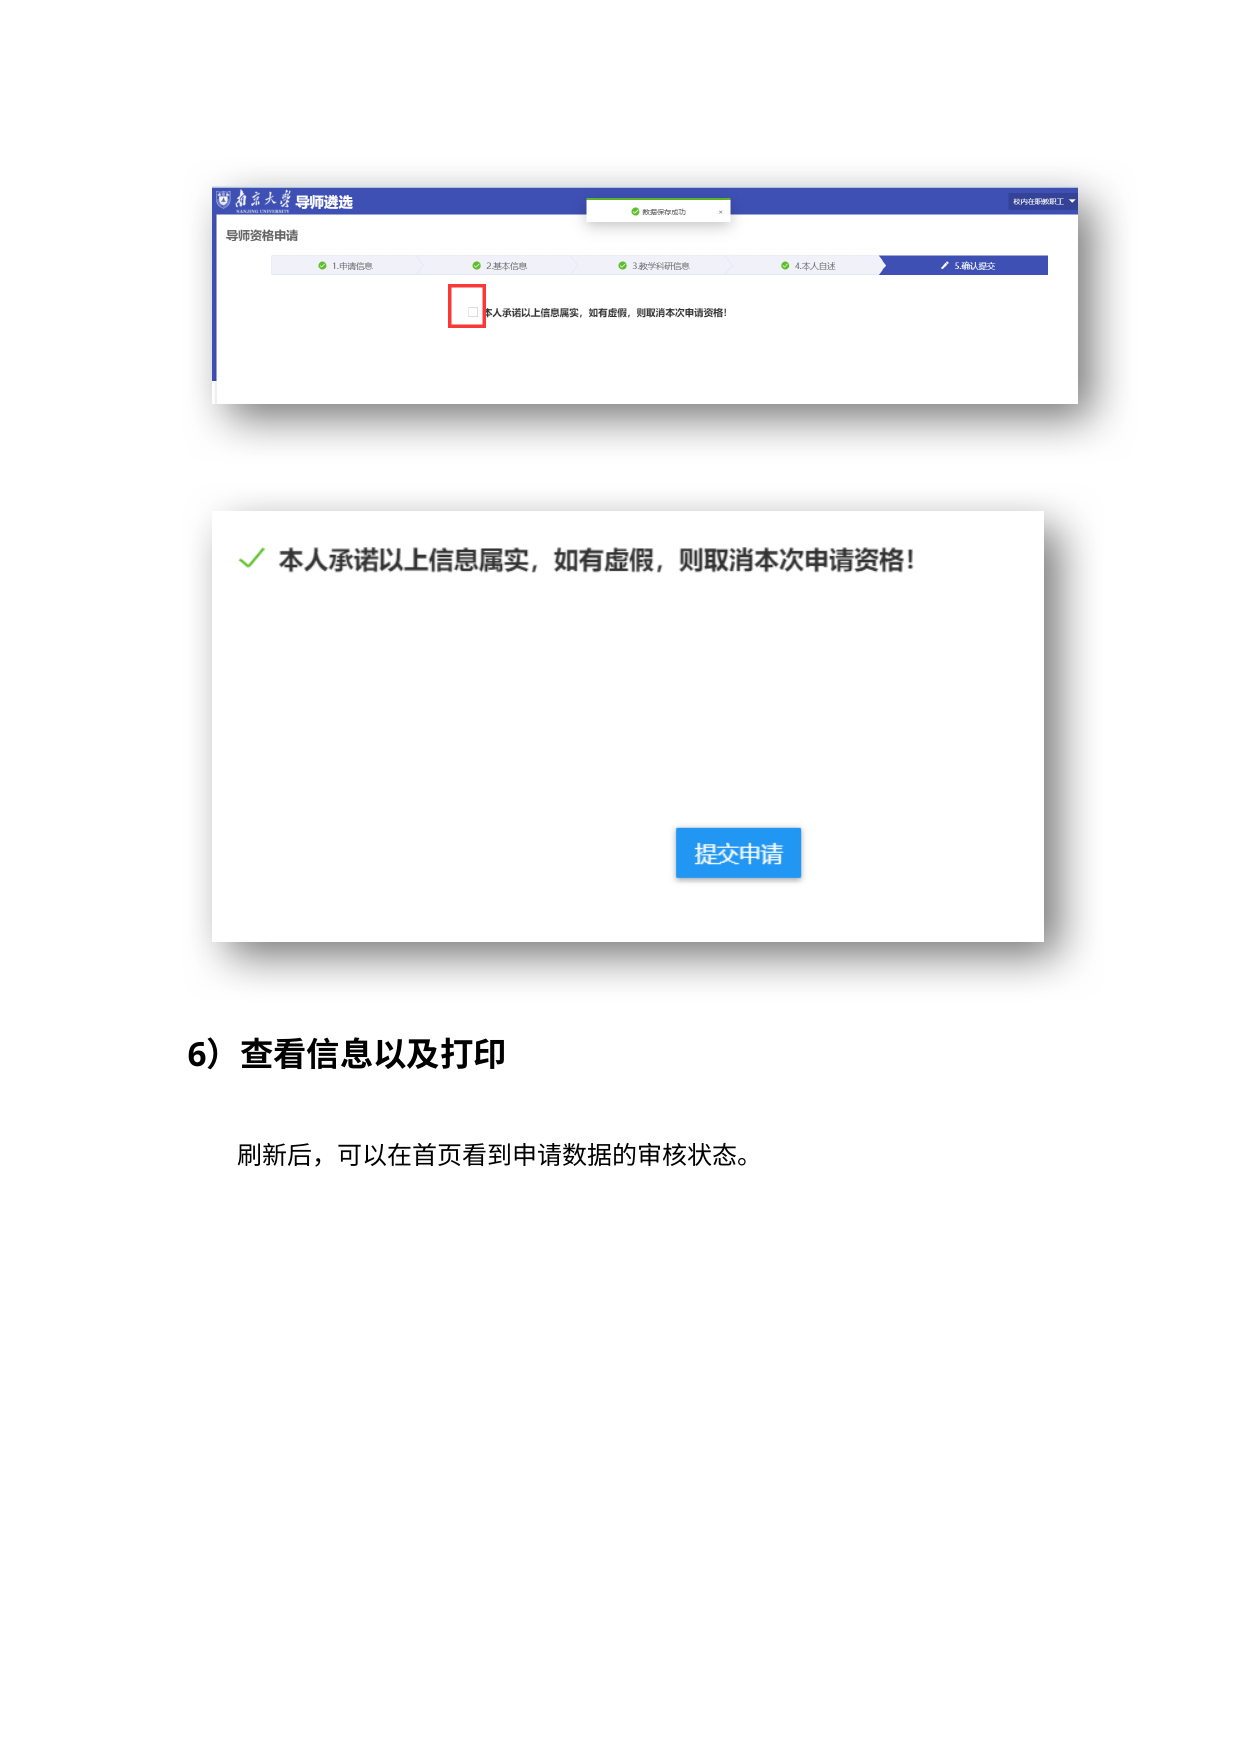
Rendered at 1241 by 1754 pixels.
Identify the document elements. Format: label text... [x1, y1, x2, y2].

picture [212, 186, 1078, 404]
text 刷新后，可以在首页看到申请数据的审核状态。 [187, 1121, 1053, 1186]
subtitle 6）查看信息以及打印 [187, 1019, 1053, 1084]
picture [212, 511, 1044, 942]
